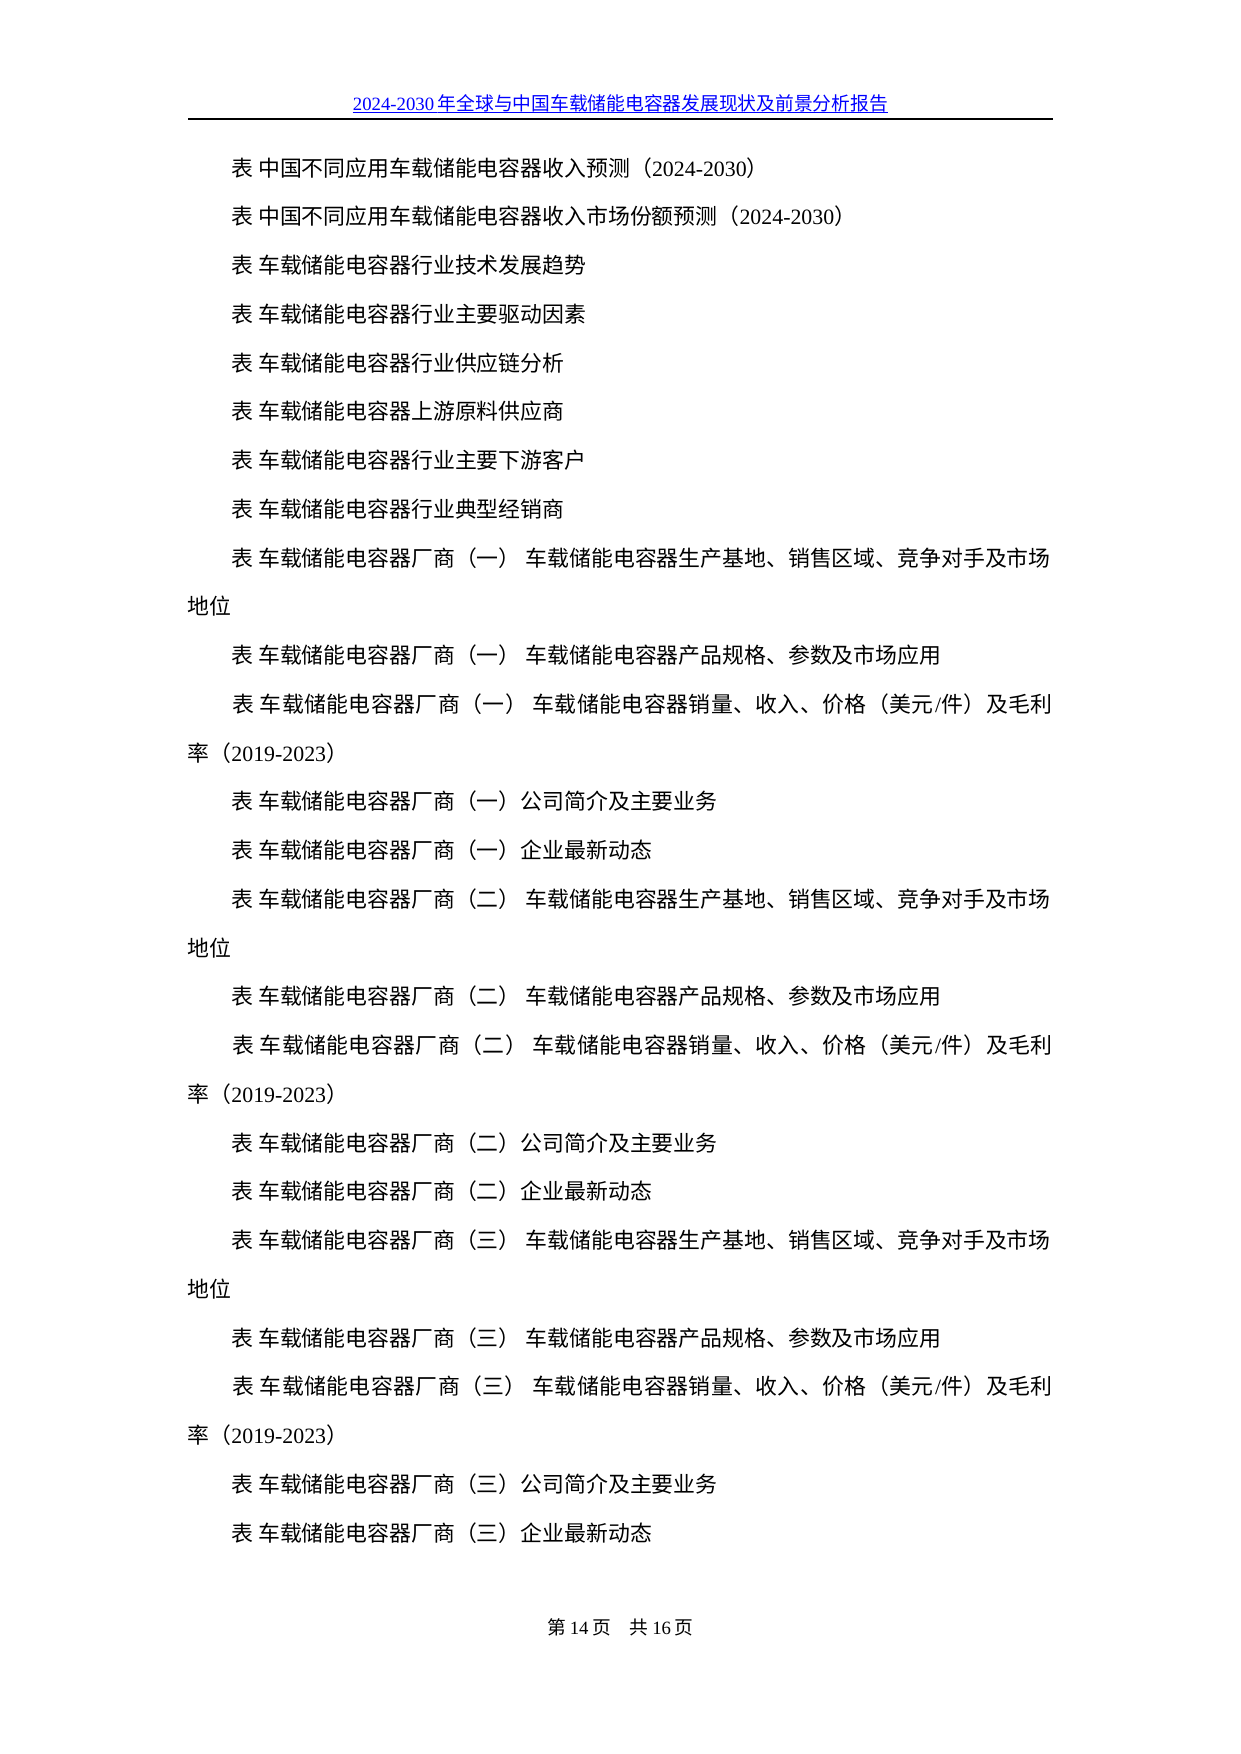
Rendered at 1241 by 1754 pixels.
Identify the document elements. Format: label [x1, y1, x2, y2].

text [187, 150, 1053, 1548]
